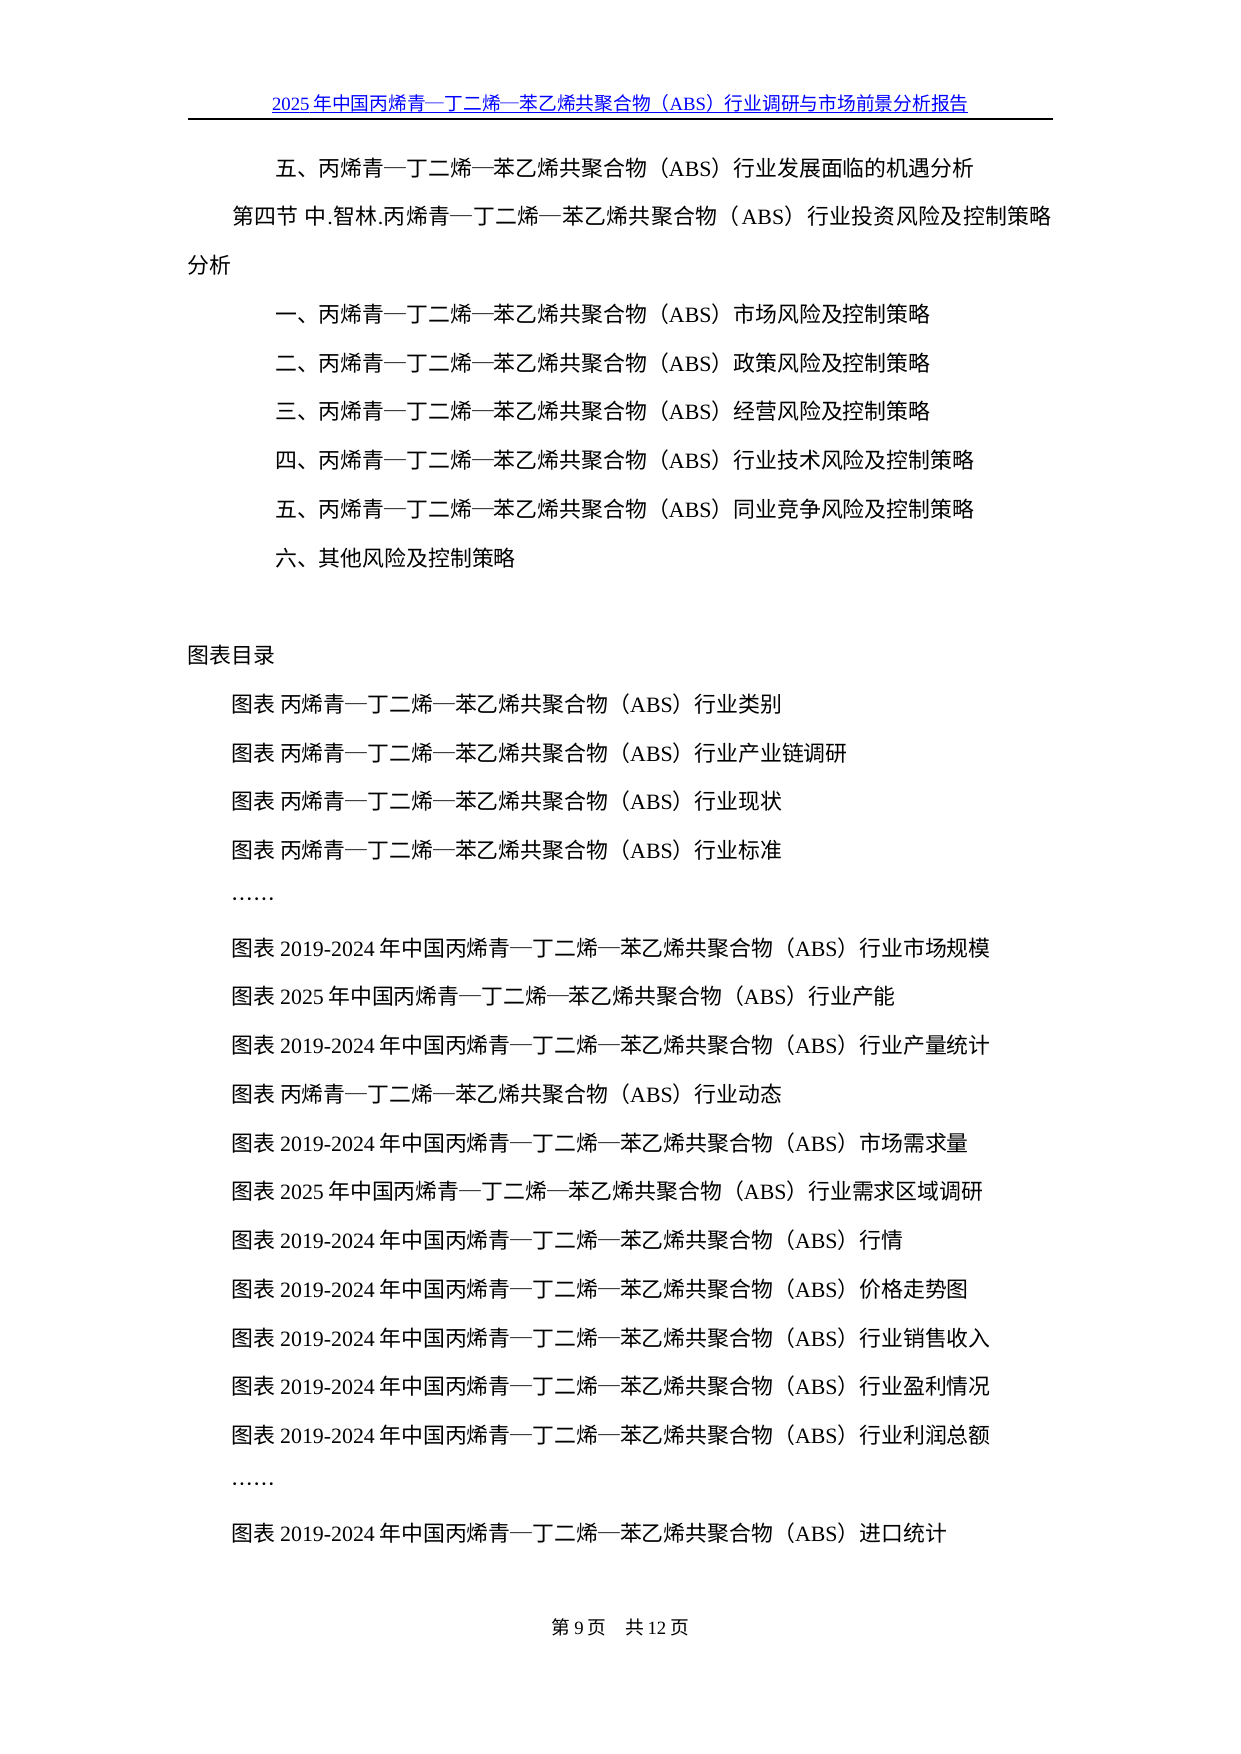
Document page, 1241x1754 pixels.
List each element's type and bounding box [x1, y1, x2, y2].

text [187, 150, 1053, 1548]
